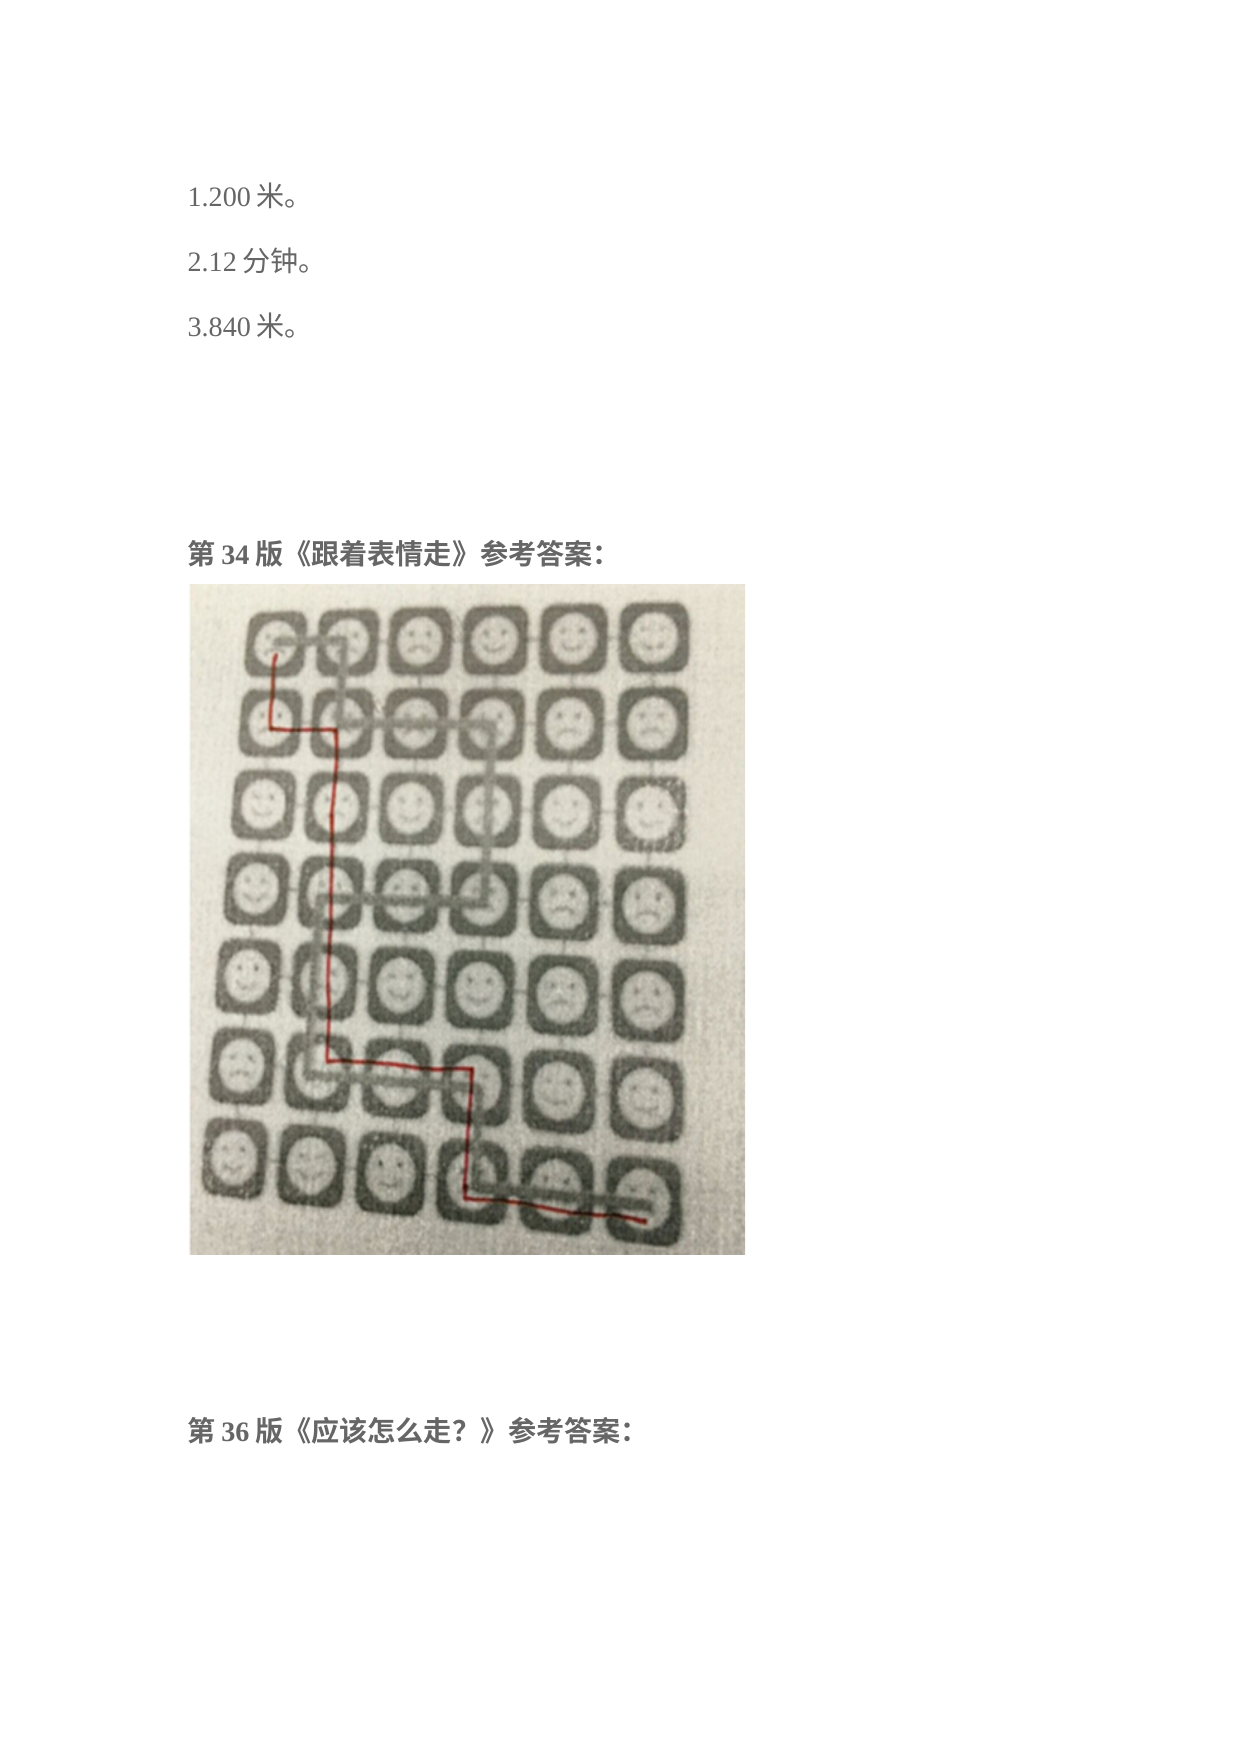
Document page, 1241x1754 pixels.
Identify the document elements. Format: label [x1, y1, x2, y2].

table_cell [188, 162, 1053, 1462]
picture [187, 584, 746, 1255]
